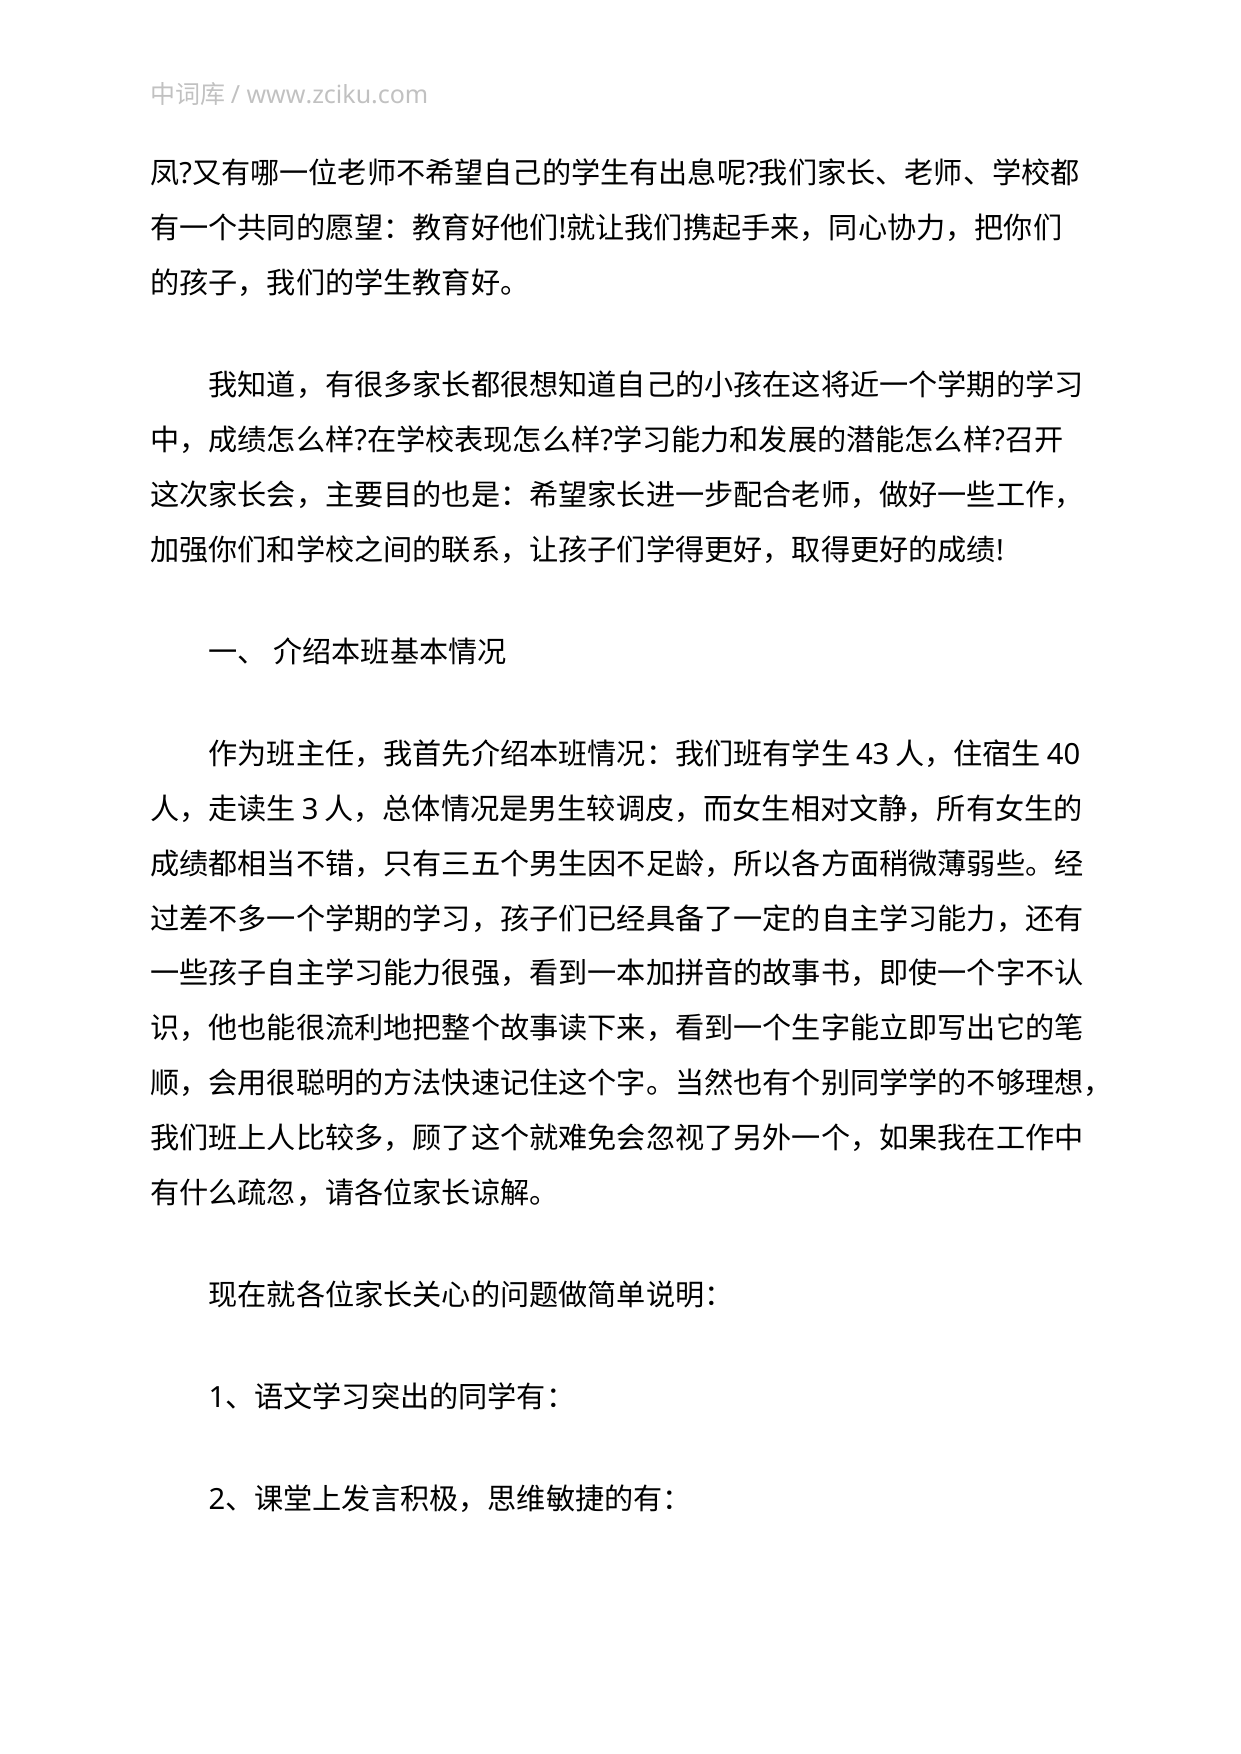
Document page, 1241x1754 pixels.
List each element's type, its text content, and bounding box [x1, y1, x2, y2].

text 2、课堂上发言积极，思维敏捷的有： [150, 1475, 1090, 1518]
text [150, 150, 1090, 302]
text 我知道，有很多家长都很想知道自己的小孩在这将近一个学期的学习中，成绩怎么样?在学校表现怎么样?学习能力和发展的潜能怎么样?召开这次家长会，主要目的也是：希望家长进一步配合老师，做好一些工作，加强你们和学校之间的联系，让孩子们学得更好，取得更好的成绩! [150, 362, 1090, 569]
text 1、语文学习突出的同学有： [150, 1373, 1090, 1416]
text 现在就各位家长关心的问题做简单说明： [150, 1271, 1090, 1314]
text 作为班主任，我首先介绍本班情况：我们班有学生43人，住宿生40人，走读生3人，总体情况是男生较调皮，而女生相对文静，所有女生的成绩都相当不错，只有三五个男生因不足龄，所以各方面稍微薄弱些。经过差不多一个学期的学习，孩子们已经具备了一定的自主学习能力，还有一些孩子自主学习能力很强，看到一本加拼音的故事书，即使一个字不认识，他也能很流利地把整个故事读下来，看到一个生字能立即写出它的笔顺，会用很聪明的方法快速记住这个字。当然也有个别同学学的不够理想，我们班上人比较多，顾了这个就难免会忽视了另外一个，如果我在工作中有什么疏忽，请各位家长谅解。 [150, 730, 1090, 1212]
text 一、 介绍本班基本情况 [150, 628, 1090, 671]
